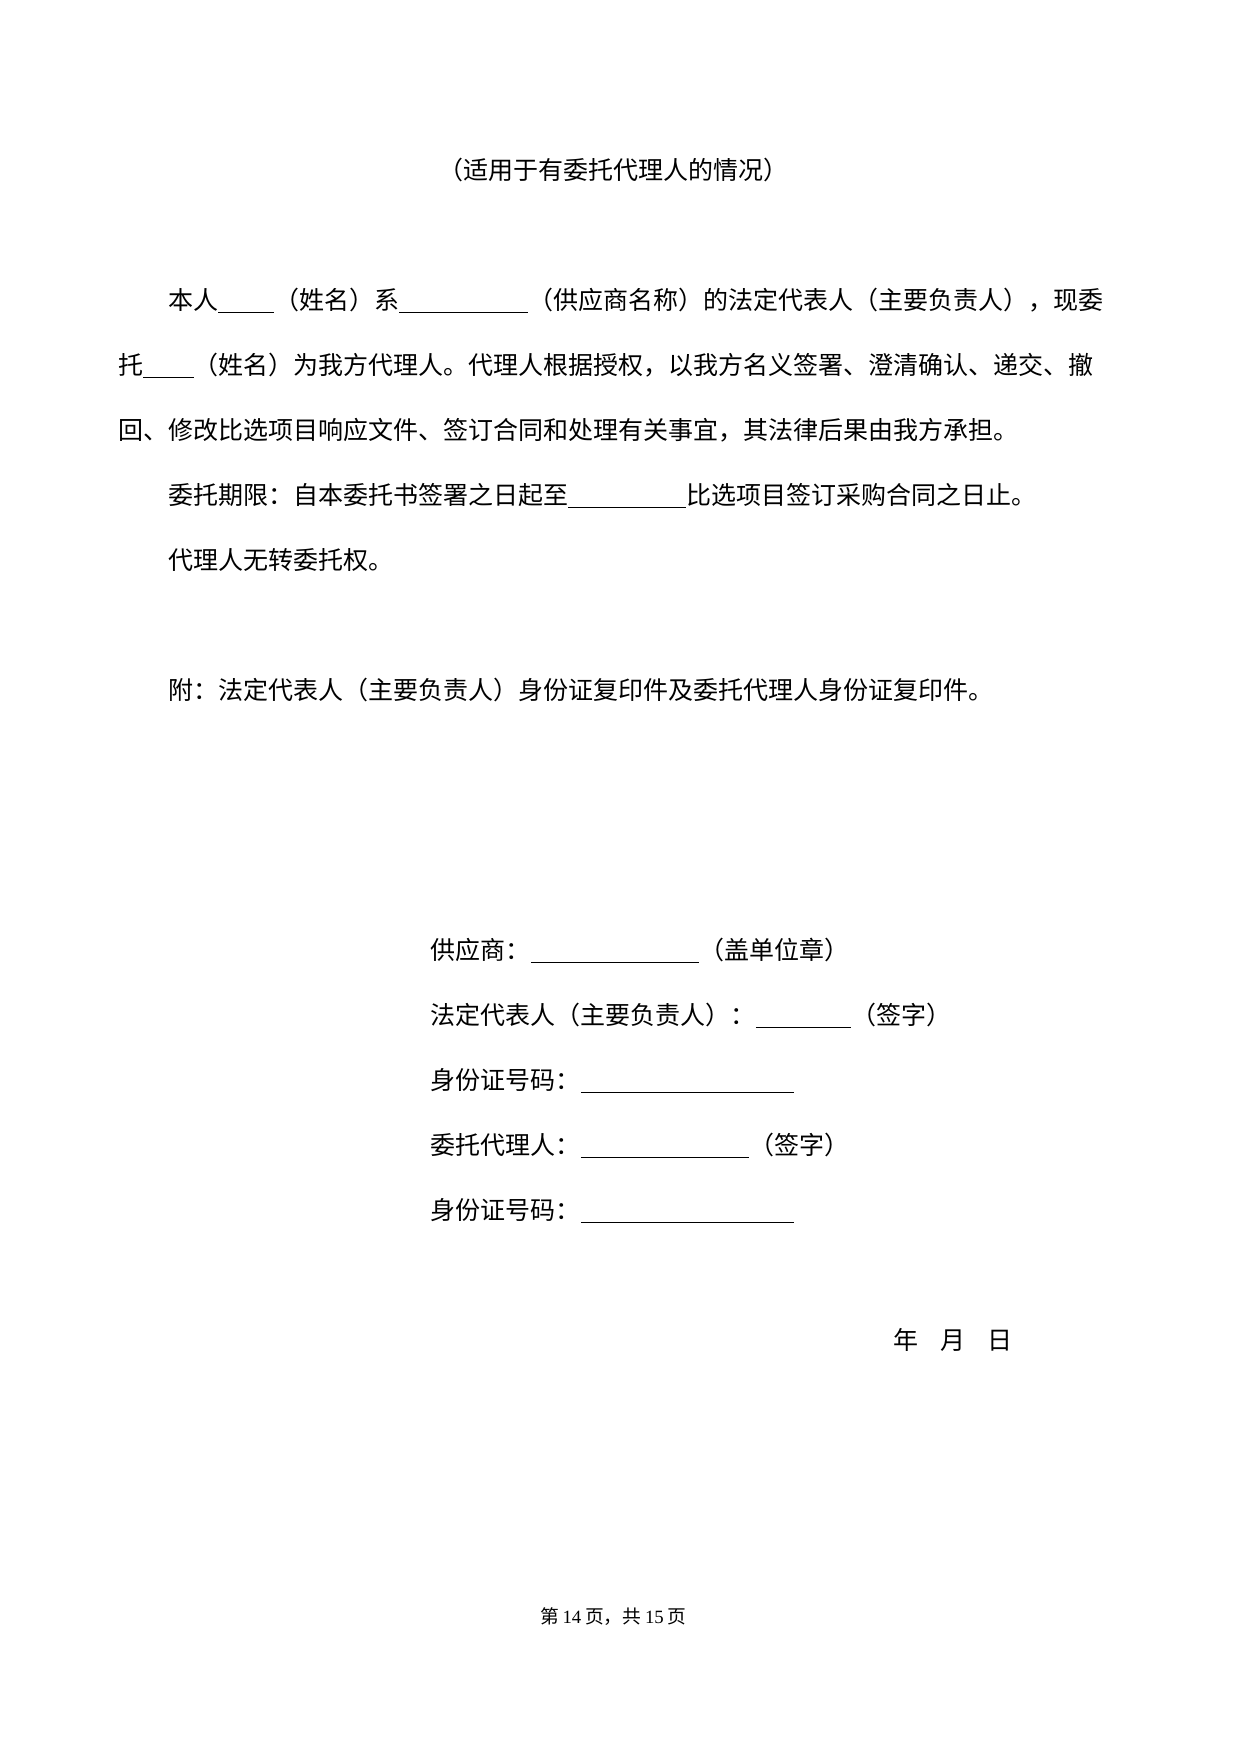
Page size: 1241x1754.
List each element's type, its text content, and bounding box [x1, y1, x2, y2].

text 身份证号码： [118, 1176, 1107, 1241]
text 年 月 日 [118, 1306, 1107, 1371]
text 附：法定代表人（主要负责人）身份证复印件及委托代理人身份证复印件。 [118, 656, 1107, 721]
text 委托代理人： （签字） [118, 1111, 1107, 1176]
text 代理人无转委托权。 [118, 526, 1107, 591]
text 供应商： （盖单位章） [118, 916, 1107, 981]
text 身份证号码： [118, 1046, 1107, 1111]
text 本人 （姓名）系 （供应商名称）的法定代表人（主要负责人），现委托 （姓名）为我方代理人。代理人根据授权，以我方名义签署、澄清确认、递交、撤回、修改比选项目响应文件、签订合同和处理有关事宜，其法律后果由我方承担。 [118, 266, 1107, 461]
text 委托期限：自本委托书签署之日起至 比选项目签订采购合同之日止。 [118, 461, 1107, 526]
text 法定代表人（主要负责人）： （签字） [118, 981, 1107, 1046]
text （适用于有委托代理人的情况） [118, 136, 1107, 201]
